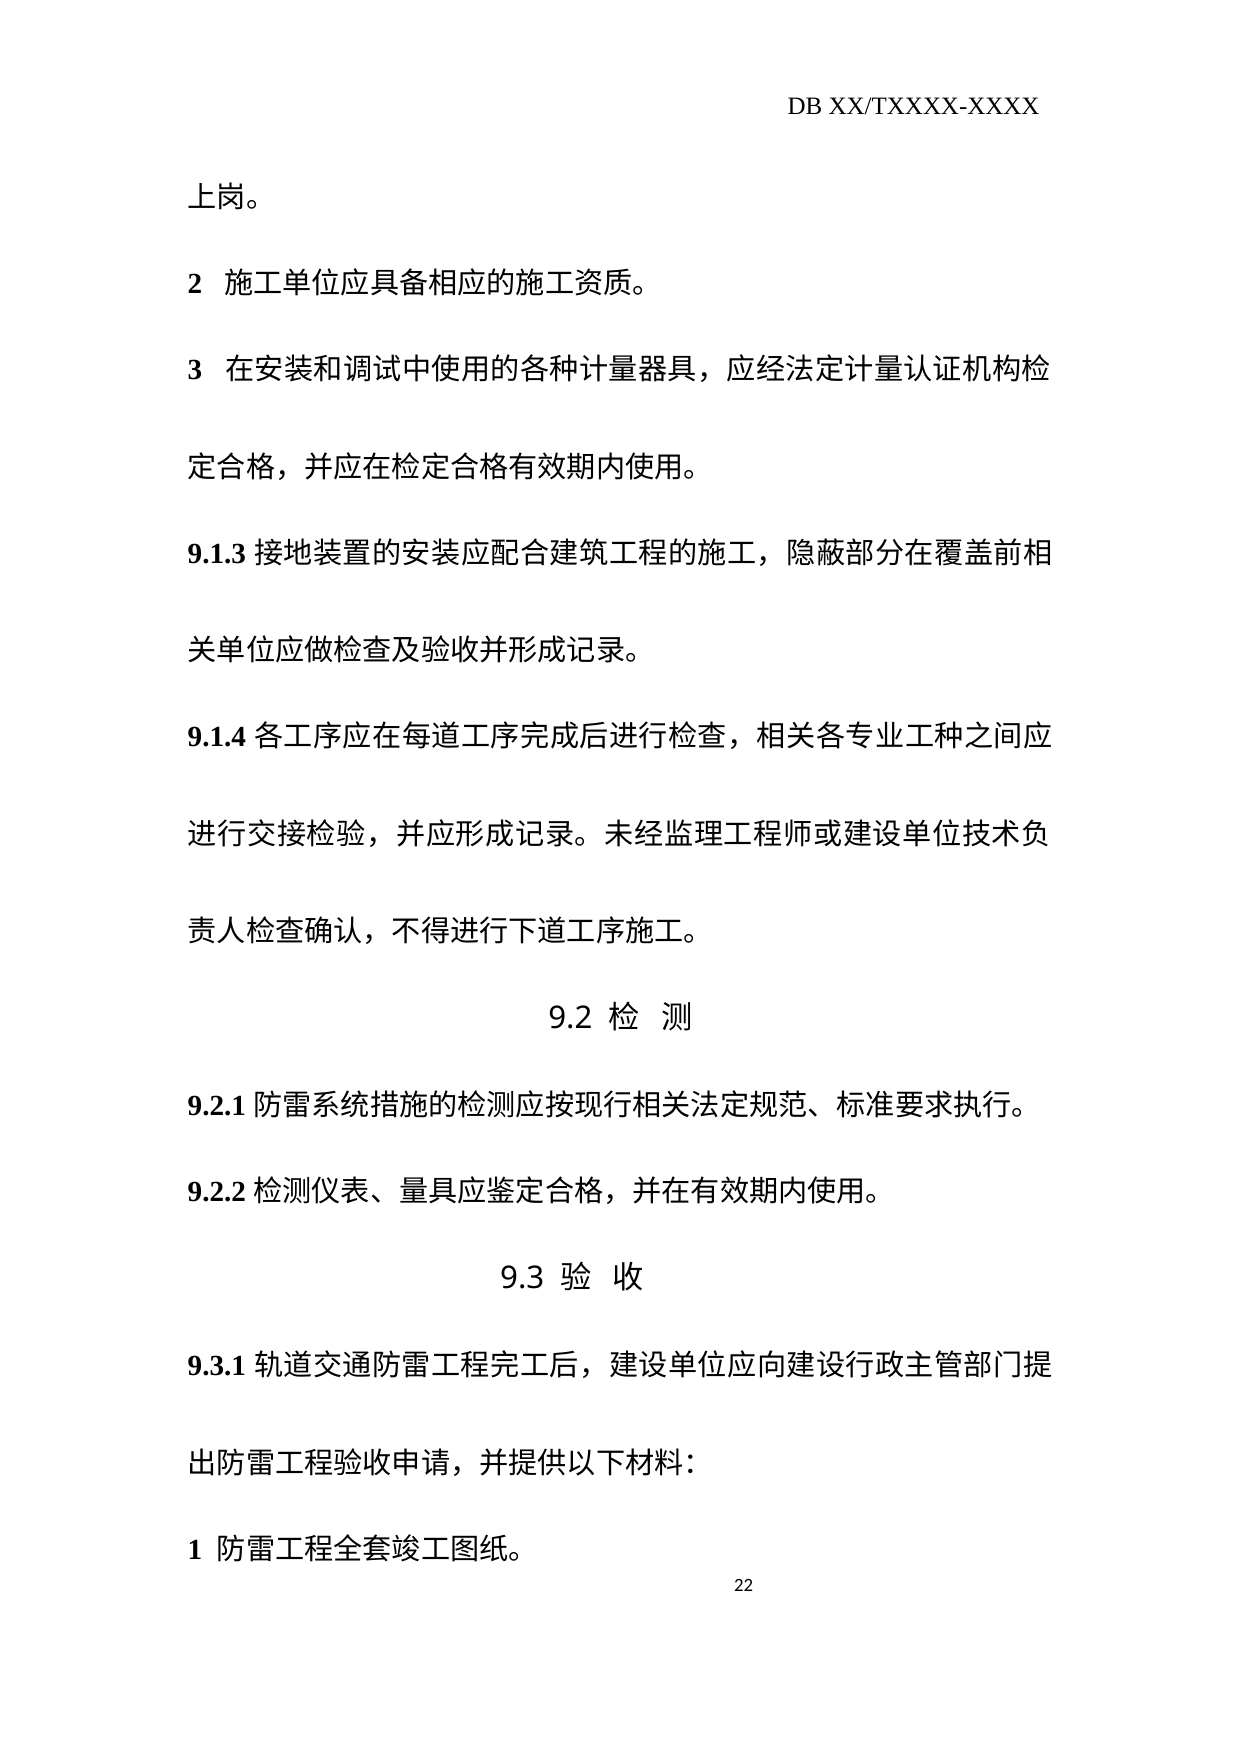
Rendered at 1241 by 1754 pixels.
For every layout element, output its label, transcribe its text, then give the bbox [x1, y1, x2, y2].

text 2 施工单位应具备相应的施工资质。 [187, 248, 1053, 313]
text 3 在安装和调试中使用的各种计量器具，应经法定计量认证机构检定合格，并应在检定合格有效期内使用。 [187, 334, 1053, 497]
text 9.2 检 测 [187, 983, 1053, 1048]
text 9.2.2 检测仪表、量具应鉴定合格，并在有效期内使用。 [187, 1157, 1053, 1222]
text 9.3.1 轨道交通防雷工程完工后，建设单位应向建设行政主管部门提出防雷工程验收申请，并提供以下材料： [187, 1330, 1053, 1493]
text 9.3 验 收 [187, 1243, 1053, 1308]
text 9.2.1 防雷系统措施的检测应按现行相关法定规范、标准要求执行。 [187, 1070, 1053, 1135]
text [187, 162, 1053, 227]
text 9.1.3 接地装置的安装应配合建筑工程的施工，隐蔽部分在覆盖前相关单位应做检查及验收并形成记录。 [187, 518, 1053, 680]
text 9.1.4 各工序应在每道工序完成后进行检查，相关各专业工种之间应进行交接检验，并应形成记录。未经监理工程师或建设单位技术负责人检查确认，不得进行下道工序施工。 [187, 702, 1053, 962]
text 1 防雷工程全套竣工图纸。 [187, 1514, 1053, 1579]
